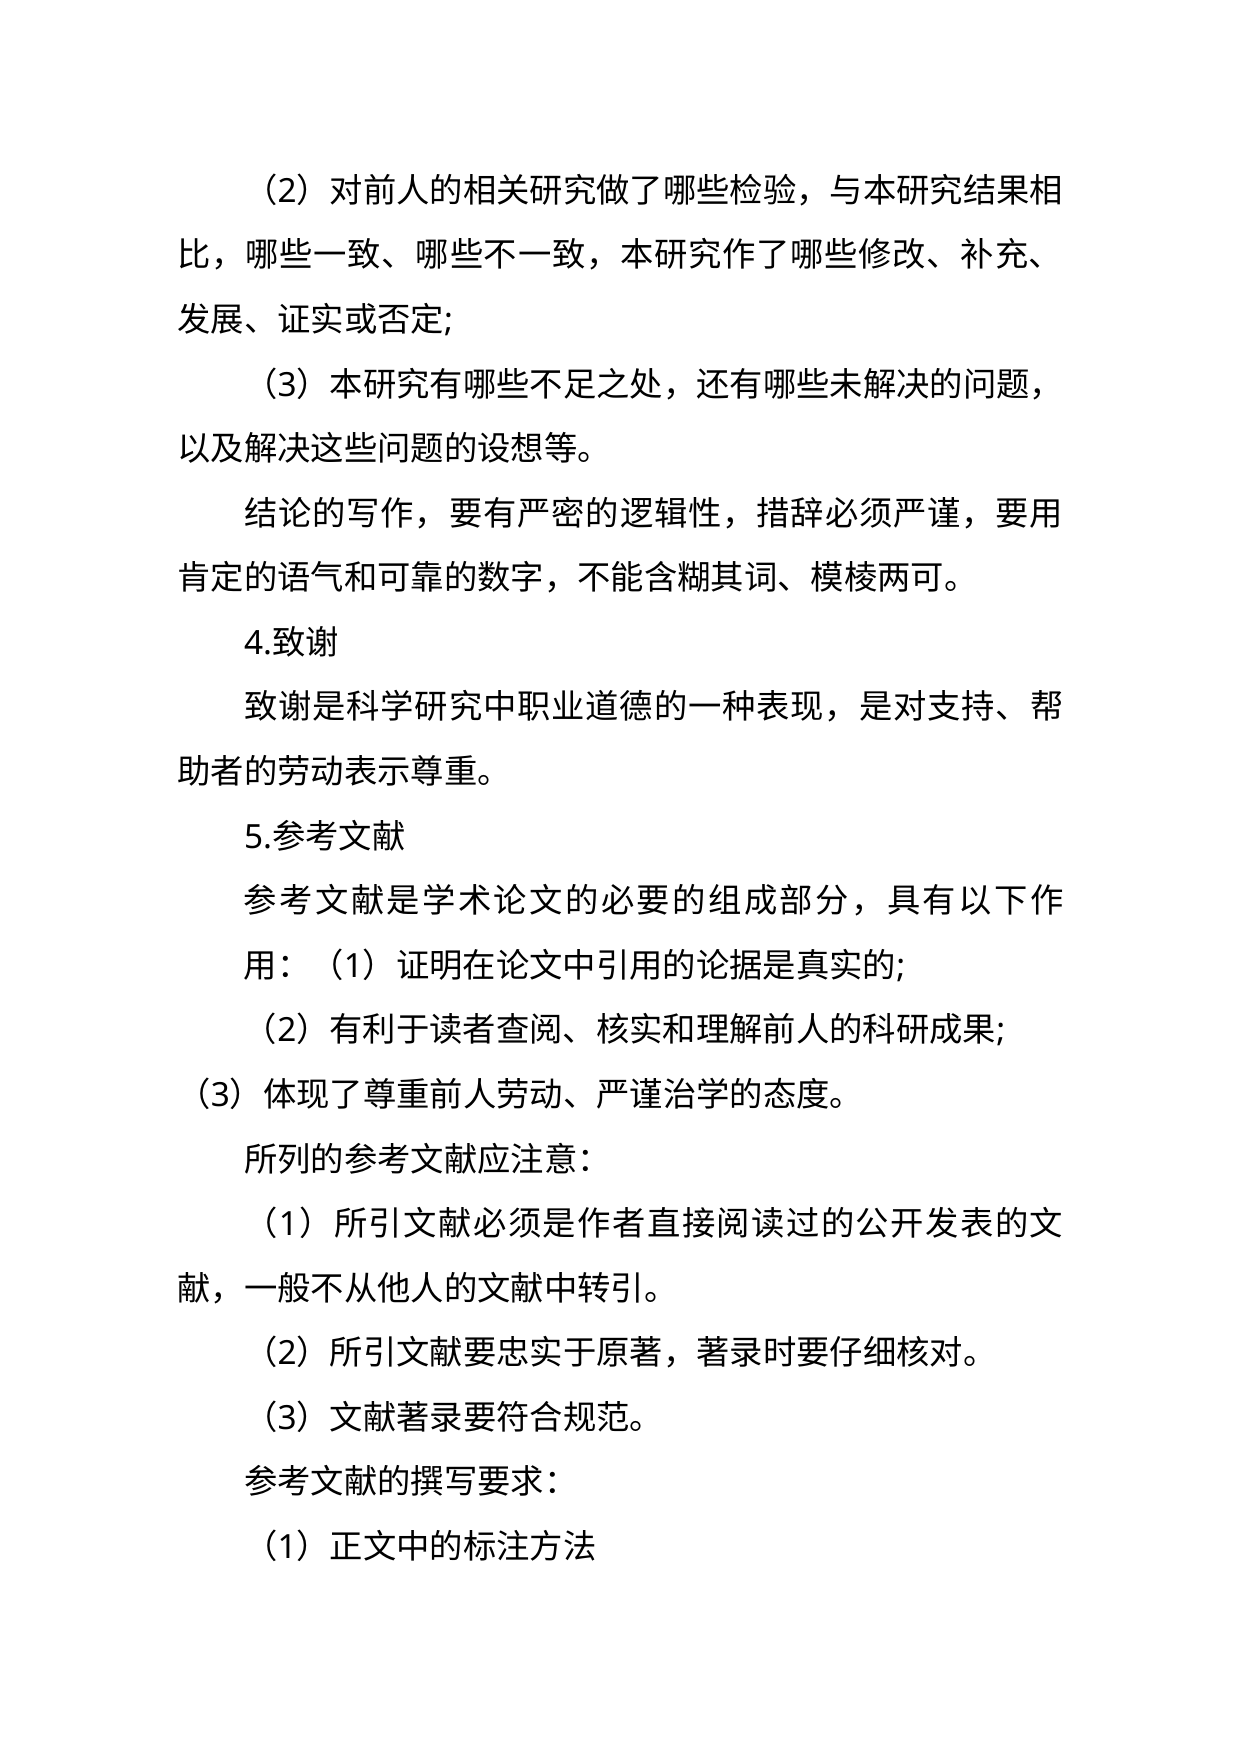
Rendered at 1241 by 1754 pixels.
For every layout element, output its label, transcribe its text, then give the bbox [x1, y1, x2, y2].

text 5.参考文献 [177, 796, 1063, 861]
list （3）体现了尊重前人劳动、严谨治学的态度。 [177, 1055, 1063, 1119]
text 参考文献的撰写要求： [177, 1442, 1063, 1507]
text （2）所引文献要忠实于原著，著录时要仔细核对。 [177, 1313, 1063, 1378]
text （2）对前人的相关研究做了哪些检验，与本研究结果相比，哪些一致、哪些不一致，本研究作了哪些修改、补充、发展、证实或否定; [177, 151, 1063, 344]
text （1）正文中的标注方法 [177, 1507, 1063, 1571]
list 有利于读者查阅、核实和理解前人的科研成果; [244, 990, 1063, 1055]
text 4.致谢 [177, 603, 1063, 667]
text 所列的参考文献应注意： [177, 1119, 1063, 1184]
text （3）本研究有哪些不足之处，还有哪些未解决的问题，以及解决这些问题的设想等。 [177, 344, 1063, 473]
text （3）文献著录要符合规范。 [177, 1378, 1063, 1442]
text 参考文献是学术论文的必要的组成部分，具有以下作用：（1）证明在论文中引用的论据是真实的; [244, 861, 1063, 990]
text 结论的写作，要有严密的逻辑性，措辞必须严谨，要用肯定的语气和可靠的数字，不能含糊其词、模棱两可。 [177, 473, 1063, 603]
text （1）所引文献必须是作者直接阅读过的公开发表的文献，一般不从他人的文献中转引。 [177, 1184, 1063, 1313]
text 致谢是科学研究中职业道德的一种表现，是对支持、帮助者的劳动表示尊重。 [177, 667, 1063, 796]
